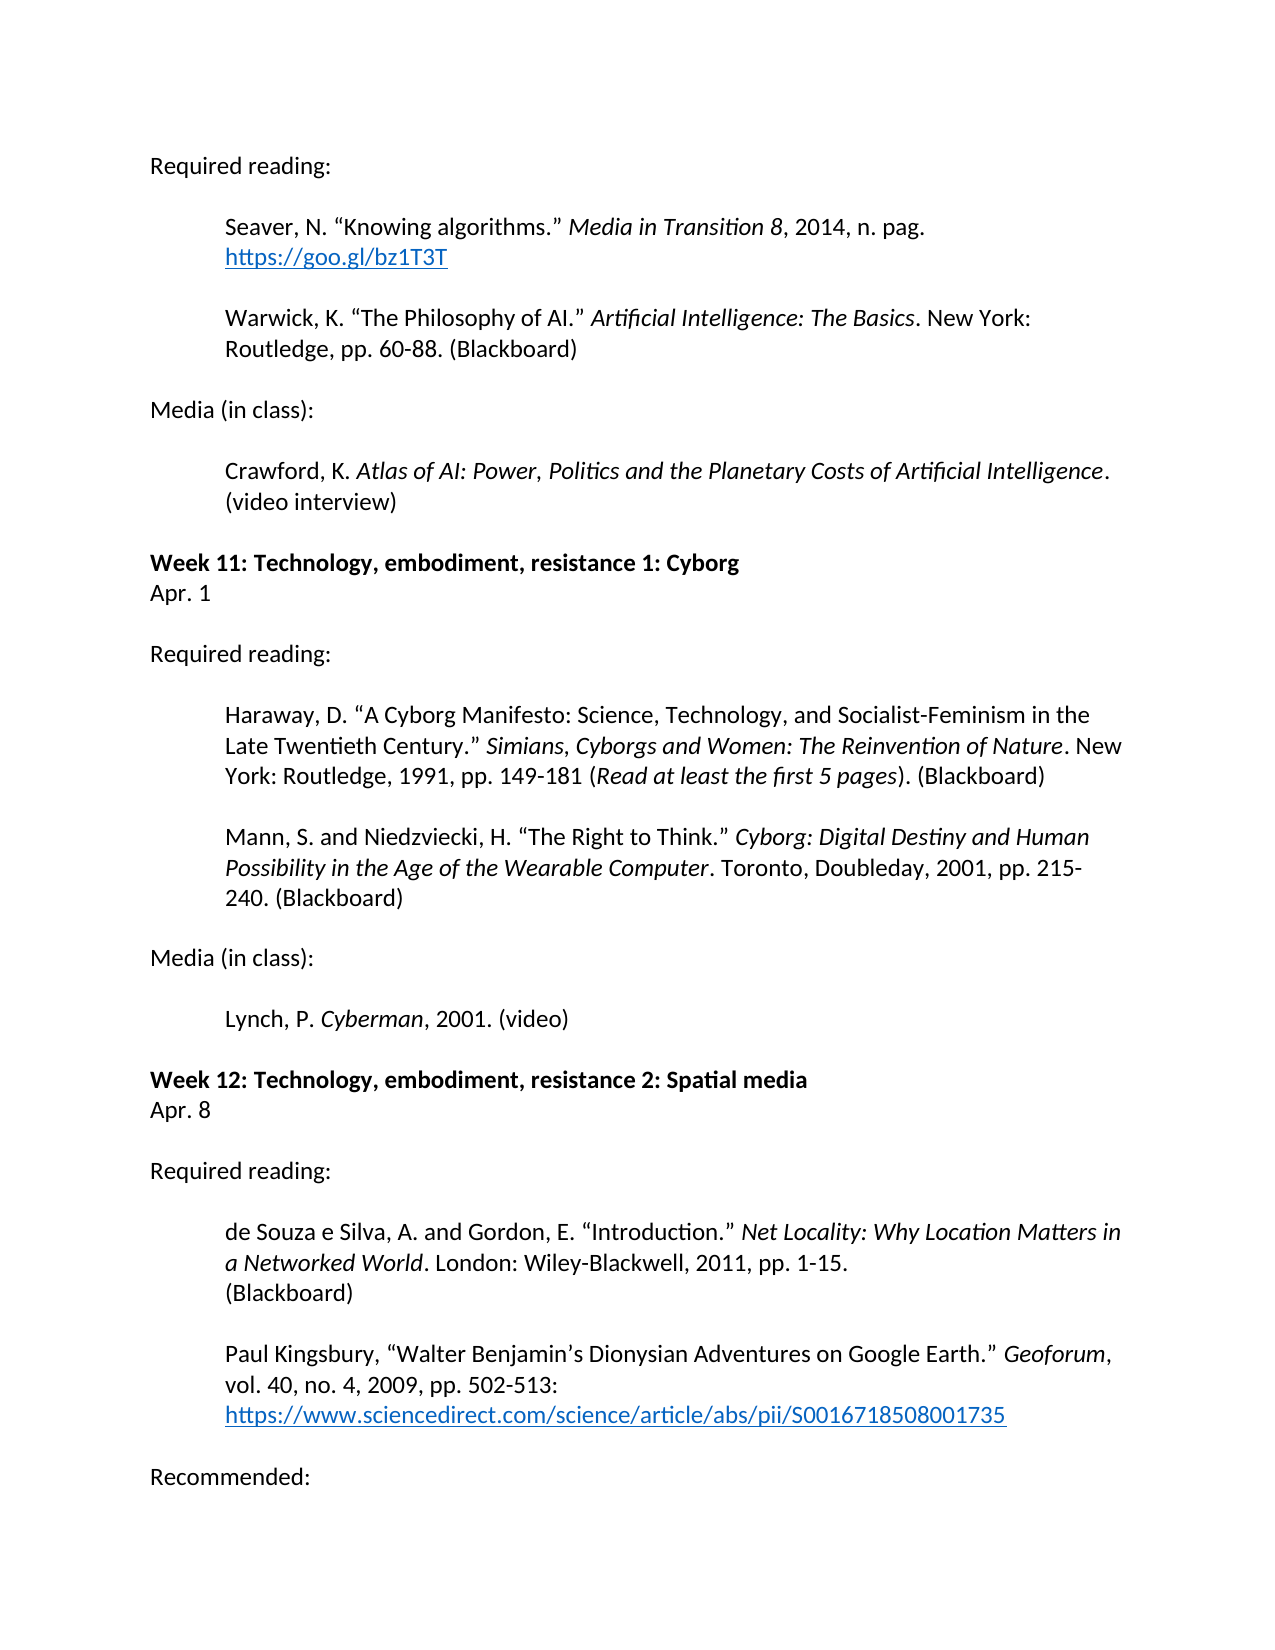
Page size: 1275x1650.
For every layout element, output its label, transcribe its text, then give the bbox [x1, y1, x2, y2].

text Crawford, K. Atlas of AI: Power, Politics and the Planetary Costs of Artificial Intelligence. (video interview) [225, 455, 1124, 516]
text Required reading: [150, 150, 1124, 181]
text Recommended: [150, 1461, 1124, 1491]
text Required reading: [150, 638, 1124, 669]
text Media (in class): [150, 394, 1124, 425]
text Week 11: Technology, embodiment, resistance 1: Cyborg [150, 547, 1124, 577]
text Apr. 1 [150, 577, 1124, 608]
text Week 12: Technology, embodiment, resistance 2: Spatial media [150, 1064, 1124, 1094]
text Media (in class): [150, 942, 1125, 972]
text Mann, S. and Niedzviecki, H. “The Right to Think.” Cyborg: Digital Destiny and Human Possibility in the Age of the Wearable Computer. Toronto, Doubleday, 2001, pp. 215-240. (Blackboard) [225, 821, 1124, 913]
text Haraway, D. “A Cyborg Manifesto: Science, Technology, and Socialist-Feminism in the Late Twentieth Century.” Simians, Cyborgs and Women: The Reinvention of Nature. New York: Routledge, 1991, pp. 149-181 (Read at least the first 5 pages). (Blackboard) [225, 699, 1124, 791]
text (Blackboard) [150, 1277, 1124, 1308]
text Apr. 8 [150, 1094, 1124, 1125]
text Warwick, K. “The Philosophy of AI.” Artificial Intelligence: The Basics. New York: Routledge, pp. 60-88. (Blackboard) [225, 303, 1124, 364]
text Lynch, P. Cyberman, 2001. (video) [150, 1003, 1124, 1033]
text de Souza e Silva, A. and Gordon, E. “Introduction.” Net Locality: Why Location Matters in a Networked World. London: Wiley-Blackwell, 2011, pp. 1-15. [225, 1216, 1124, 1277]
text Paul Kingsbury, “Walter Benjamin’s Dionysian Adventures on Google Earth.” Geoforum, vol. 40, no. 4, 2009, pp. 502-513: https://www.sciencedirect.com/science/article/abs/pii/S0016718508001735 [225, 1338, 1124, 1430]
text Required reading: [150, 1155, 1124, 1186]
text Seaver, N. “Knowing algorithms.” Media in Transition 8, 2014, n. pag. https://goo.gl/bz1T3T [225, 211, 1124, 272]
